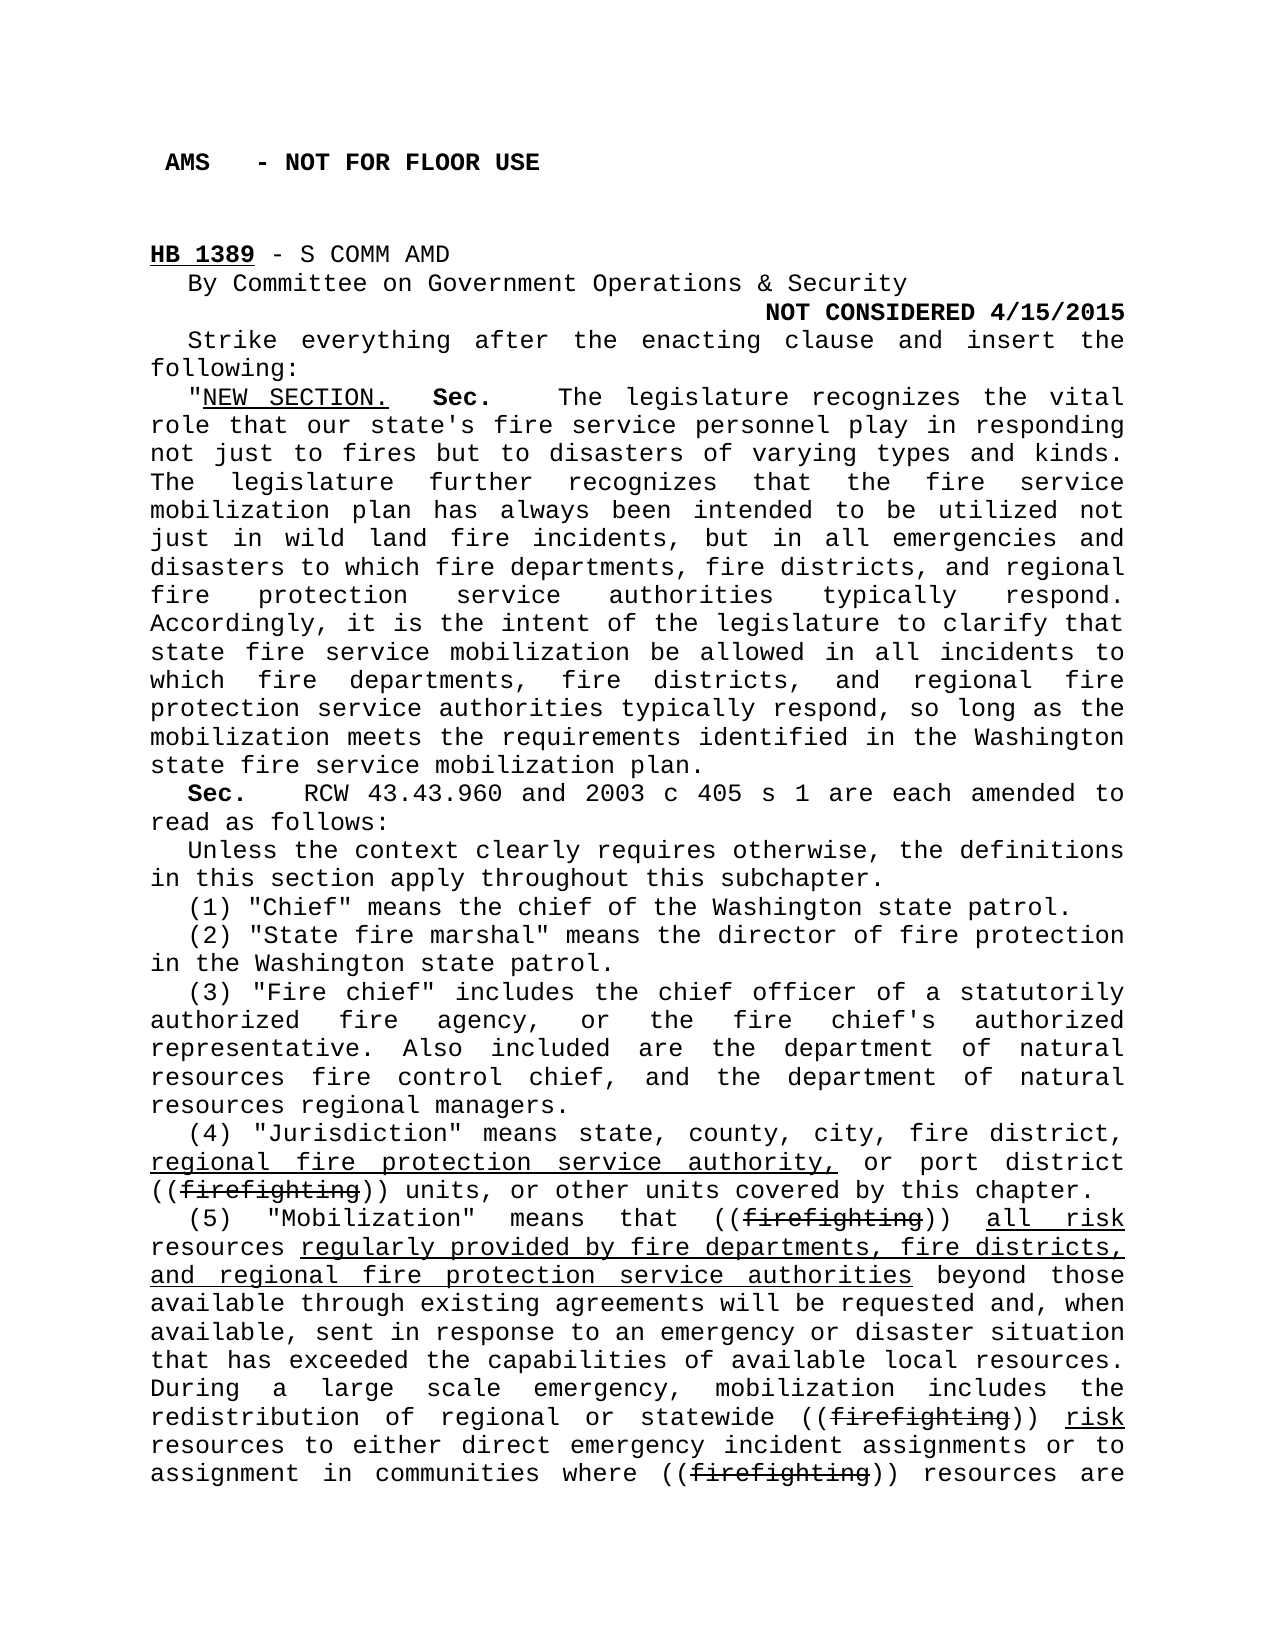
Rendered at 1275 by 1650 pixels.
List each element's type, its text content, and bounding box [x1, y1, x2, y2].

text (4) "Jurisdiction" means state, county, city, fire district, regional fire protection service authority, or port district ((firefighting)) units, or other units covered by this chapter. [150, 1121, 1125, 1206]
text "NEW SECTION. Sec. The legislature recognizes the vital role that our state's fire service personnel play in responding not just to fires but to disasters of varying types and kinds. The legislature further recognizes that the fire service mobilization plan has always been intended to be utilized not just in wild land fire incidents, but in all emergencies and disasters to which fire departments, fire districts, and regional fire protection service authorities typically respond. Accordingly, it is the intent of the legislature to clarify that state fire service mobilization be allowed in all incidents to which fire departments, fire districts, and regional fire protection service authorities typically respond, so long as the mobilization meets the requirements identified in the Washington state fire service mobilization plan. [150, 384, 1125, 781]
text (3) "Fire chief" includes the chief officer of a statutorily authorized fire agency, or the fire chief's authorized representative. Also included are the department of natural resources fire control chief, and the department of natural resources regional managers. [150, 979, 1125, 1121]
text HB 1389 - S COMM AMD [150, 228, 1125, 271]
text Unless the context clearly requires otherwise, the definitions in this section apply throughout this subchapter. [150, 837, 1125, 894]
text (1) "Chief" means the chief of the Washington state patrol. [150, 894, 1125, 922]
text Strike everything after the enacting clause and insert the following: [150, 327, 1125, 384]
text AMS - NOT FOR FLOOR USE [150, 150, 1125, 178]
text Sec. RCW 43.43.960 and 2003 c 405 s 1 are each amended to read as follows: [150, 781, 1125, 837]
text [150, 1206, 1125, 1489]
text By Committee on Government Operations & Security [150, 271, 1125, 299]
text (2) "State fire marshal" means the director of fire protection in the Washington state patrol. [150, 922, 1125, 979]
text NOT CONSIDERED 4/15/2015 [150, 299, 1125, 327]
